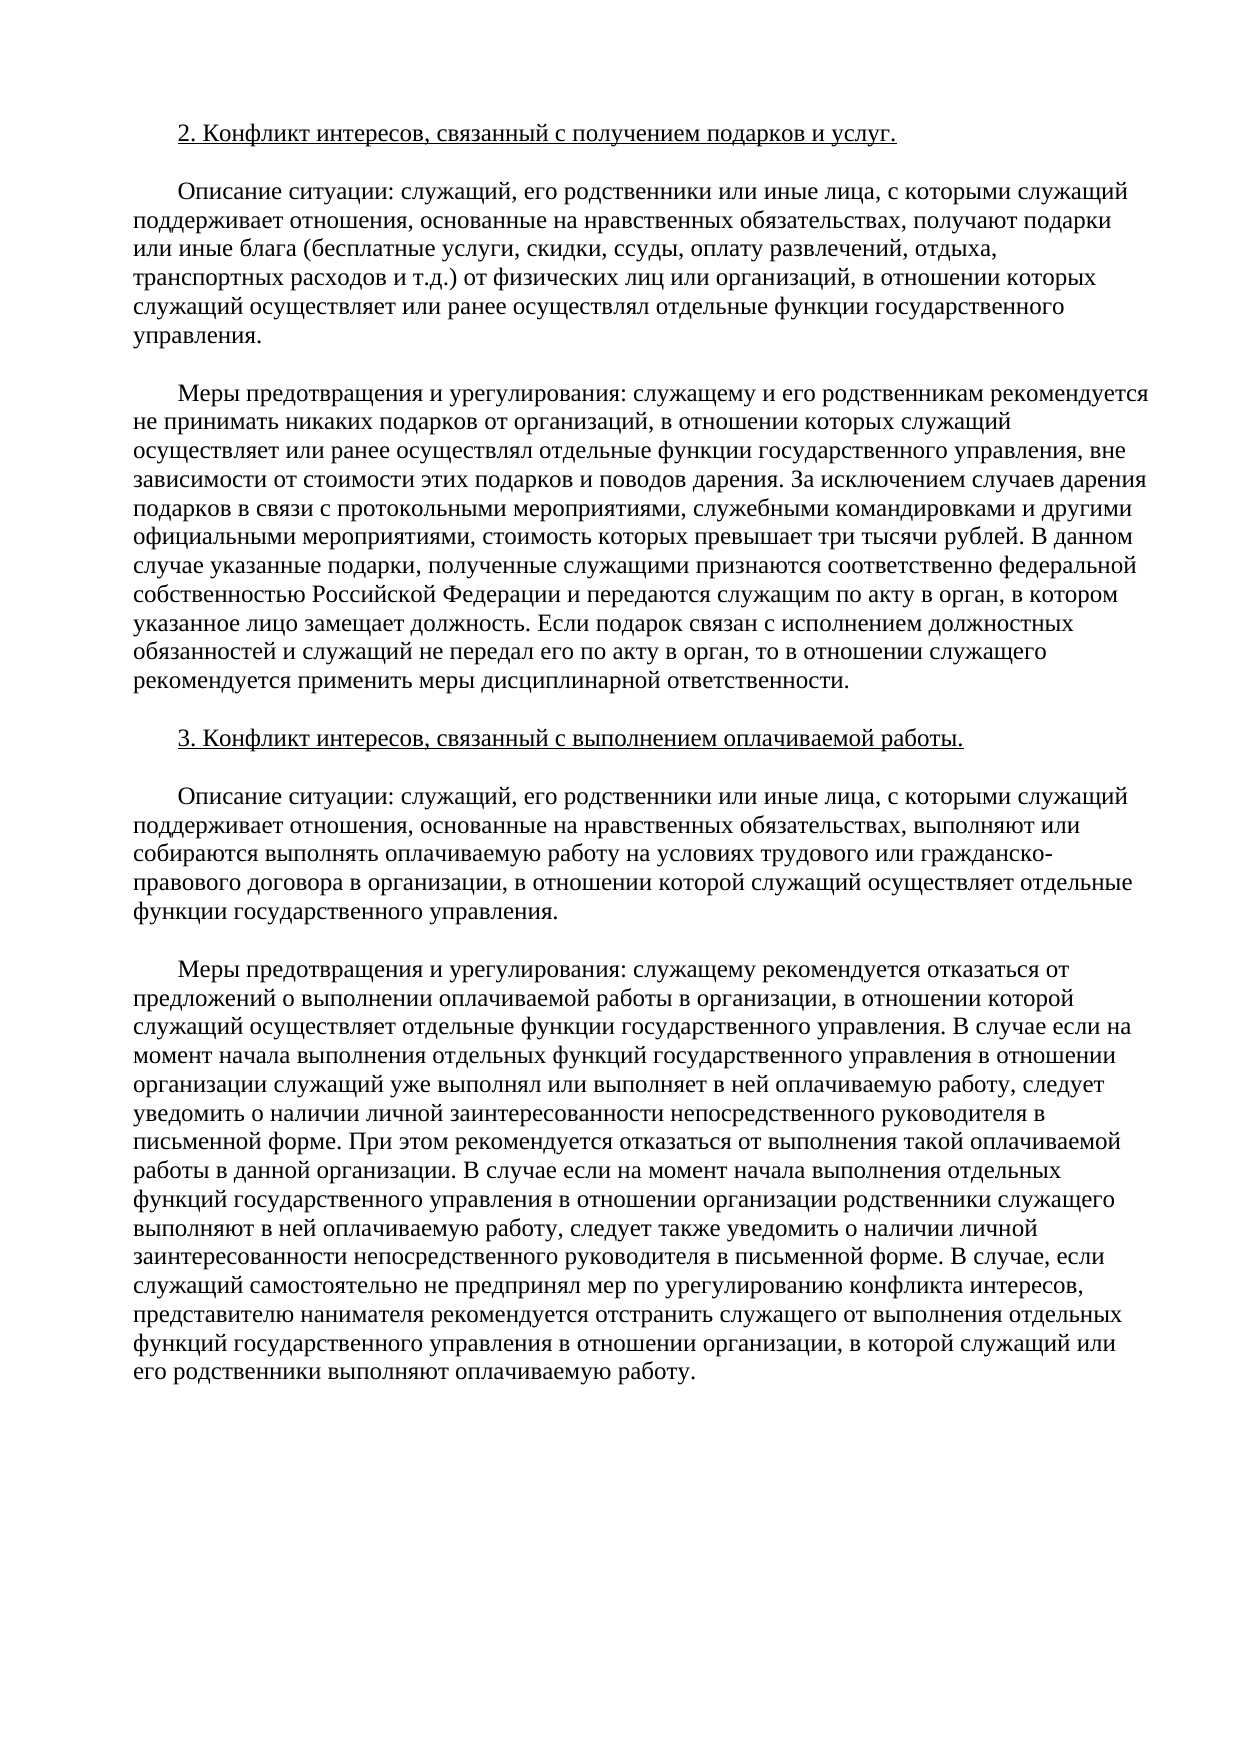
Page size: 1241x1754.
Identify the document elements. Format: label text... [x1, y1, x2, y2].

text Описание ситуации: служащий, его родственники или иные лица, с которыми служащий поддерживает отношения, основанные на нравственных обязательствах, выполняют или собираются выполнять оплачиваемую работу на условиях трудового или гражданско-правового договора в организации, в отношении которой служащий осуществляет отдельные функции государственного управления. [133, 781, 1152, 925]
text Описание ситуации: служащий, его родственники или иные лица, с которыми служащий поддерживает отношения, основанные на нравственных обязательствах, получают подарки или иные блага (бесплатные услуги, скидки, ссуды, оплату развлечений, отдыха, транспортных расходов и т.д.) от физических лиц или организаций, в отношении которых служащий осуществляет или ранее осуществлял отдельные функции государственного управления. [133, 176, 1152, 348]
text Меры предотвращения и урегулирования: служащему и его родственникам рекомендуется не принимать никаких подарков от организаций, в отношении которых служащий осуществляет или ранее осуществлял отдельные функции государственного управления, вне зависимости от стоимости этих подарков и поводов дарения. За исключением случаев дарения подарков в связи с протокольными мероприятиями, служебными командировками и другими официальными мероприятиями, стоимость которых превышает три тысячи рублей. В данном случае указанные подарки, полученные служащими признаются соответственно федеральной собственностью Российской Федерации и передаются служащим по акту в орган, в котором указанное лицо замещает должность. Если подарок связан с исполнением должностных обязанностей и служащий не передал его по акту в орган, то в отношении служащего рекомендуется применить меры дисциплинарной ответственности. [133, 378, 1152, 694]
text Меры предотвращения и урегулирования: служащему рекомендуется отказаться от предложений о выполнении оплачиваемой работы в организации, в отношении которой служащий осуществляет отдельные функции государственного управления. В случае если на момент начала выполнения отдельных функций государственного управления в отношении организации служащий уже выполнял или выполняет в ней оплачиваемую работу, следует уведомить о наличии личной заинтересованности непосредственного руководителя в письменной форме. При этом рекомендуется отказаться от выполнения такой оплачиваемой работы в данной организации. В случае если на момент начала выполнения отдельных функций государственного управления в отношении организации родственники служащего выполняют в ней оплачиваемую работу, следует также уведомить о наличии личной заинтересованности непосредственного руководителя в письменной форме. В случае, если служащий самостоятельно не предпринял мер по урегулированию конфликта интересов, представителю нанимателя рекомендуется отстранить служащего от выполнения отдельных функций государственного управления в отношении организации, в которой служащий или его родственники выполняют оплачиваемую работу. [133, 954, 1152, 1385]
text 3. Конфликт интересов, связанный с выполнением оплачиваемой работы. [133, 723, 1152, 752]
text 2. Конфликт интересов, связанный с получением подарков и услуг. [133, 118, 1152, 147]
